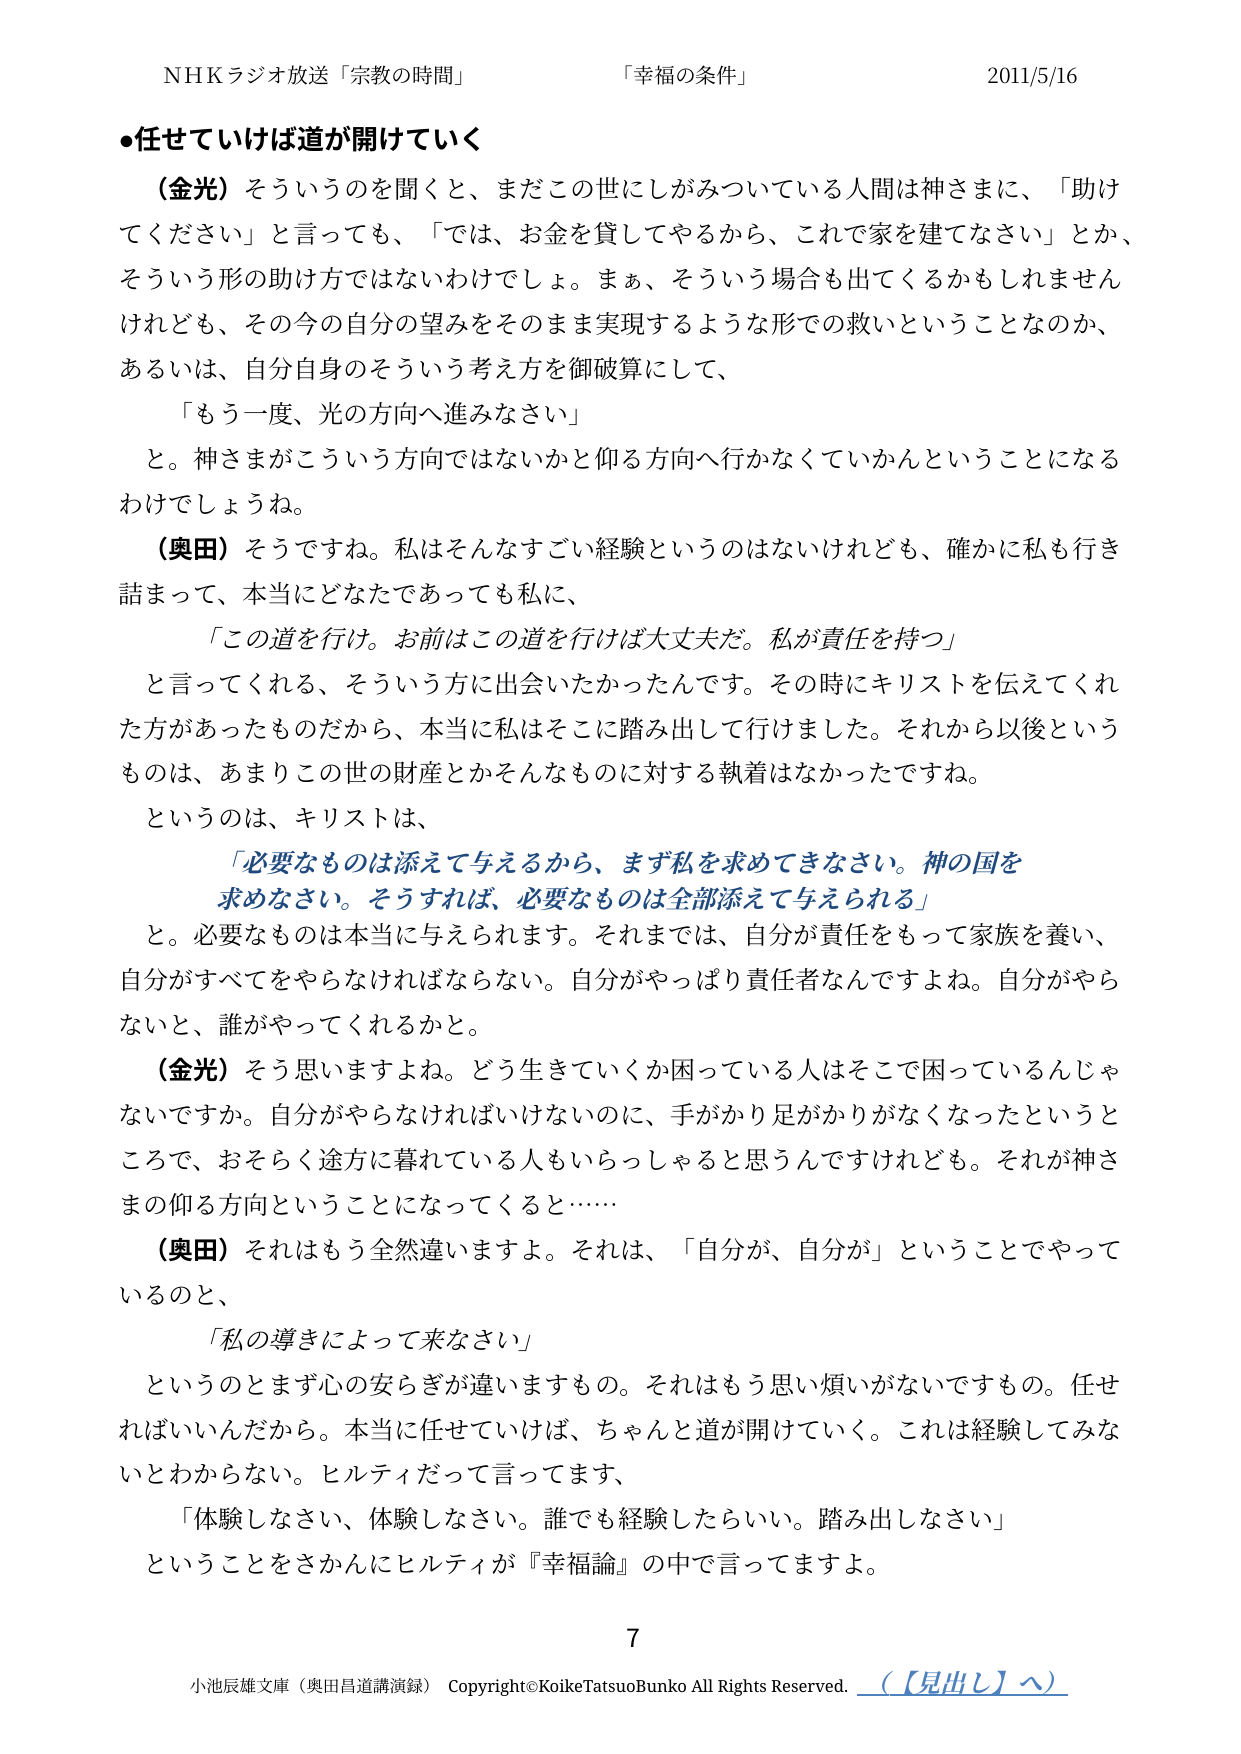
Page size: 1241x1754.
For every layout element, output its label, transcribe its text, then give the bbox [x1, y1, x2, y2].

text （奥田）それはもう全然違いますよ。それは、「自分が、自分が」ということでやっているのと、 [118, 1230, 1122, 1312]
text と。必要なものは本当に与えられます。それまでは、自分が責任をもって家族を養い、自分がすべてをやらなければならない。自分がやっぱり責任者なんですよね。自分がやらないと、誰がやってくれるかと。 [118, 916, 1122, 1042]
text 「体験しなさい、体験しなさい。誰でも経験したらいい。踏み出しなさい」 [168, 1500, 1072, 1536]
text 「もう一度、光の方向へ進みなさい」 [168, 395, 1072, 431]
text （奥田）そうですね。私はそんなすごい経験というのはないけれども、確かに私も行き詰まって、本当にどなたであっても私に、 [118, 529, 1122, 611]
text と言ってくれる、そういう方に出会いたかったんです。その時にキリストを伝えてくれた方があったものだから、本当に私はそこに踏み出して行けました。それから以後というものは、あまりこの世の財産とかそんなものに対する執着はなかったですね。 [118, 664, 1122, 790]
text というのは、キリストは、 [118, 799, 1122, 835]
text というのとまず心の安らぎが違いますもの。それはもう思い煩いがないですもの。任せればいいんだから。本当に任せていけば、ちゃんと道が開けていく。これは経験してみないとわからない。ヒルティだって言ってます、 [118, 1365, 1122, 1491]
text ということをさかんにヒルティが『幸福論』の中で言ってますよ。 [118, 1545, 1122, 1581]
text 「必要なものは添えて与えるから、まず私を求めてきなさい。神の国を求めなさい。そうすれば、必要なものは全部添えて与えられる」 [216, 844, 1024, 916]
subtitle ●任せていけば道が開けていく [118, 118, 1122, 157]
text （金光）そう思いますよね。どう生きていくか困っている人はそこで困っているんじゃないですか。自分がやらなければいけないのに、手がかり足がかりがなくなったというところで、おそらく途方に暮れている人もいらっしゃると思うんですけれども。それが神さまの仰る方向ということになってくると…… [118, 1051, 1122, 1221]
text （金光）そういうのを聞くと、まだこの世にしがみついている人間は神さまに、「助けてください」と言っても、「では、お金を貸してやるから、これで家を建てなさい」とか、そういう形の助け方ではないわけでしょ。まぁ、そういう場合も出てくるかもしれませんけれども、その今の自分の望みをそのまま実現するような形での救いということなのか、あるいは、自分自身のそういう考え方を御破算にして、 [118, 170, 1122, 386]
text 「私の導きによって来なさい」 [193, 1321, 1047, 1356]
text と。神さまがこういう方向ではないかと仰る方向へ行かなくていかんということになるわけでしょうね。 [118, 439, 1122, 520]
text 「この道を行け。お前はこの道を行けば大丈夫だ。私が責任を持つ」 [193, 619, 1047, 655]
